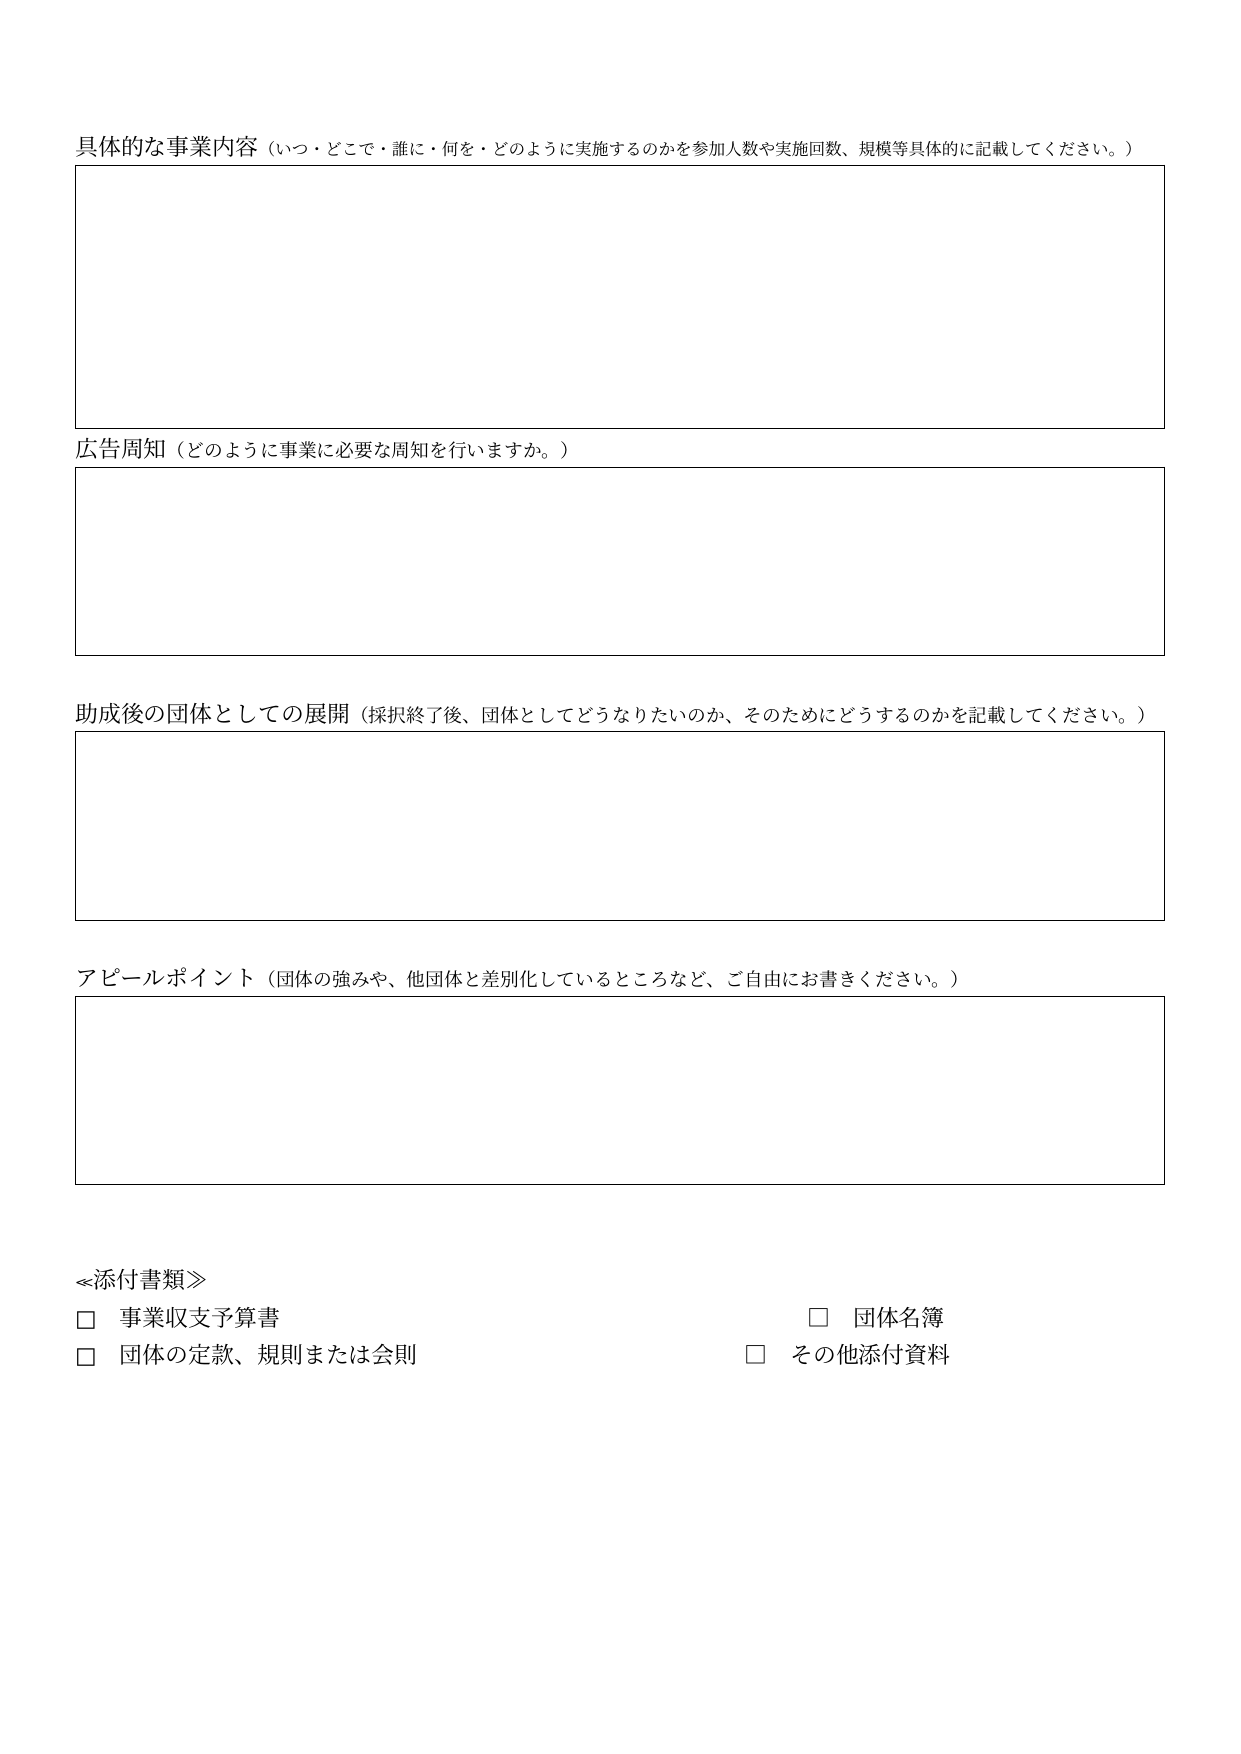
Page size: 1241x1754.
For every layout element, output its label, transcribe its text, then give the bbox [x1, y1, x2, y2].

text □ 団体の定款、規則または会則 □ その他添付資料 [75, 1335, 1165, 1373]
text アピールポイント（団体の強みや、他団体と差別化しているところなど、ご自由にお書きください。） [75, 958, 1165, 996]
table_header [76, 468, 1164, 655]
table_header [76, 732, 1164, 920]
text 助成後の団体としての展開（採択終了後、団体としてどうなりたいのか、そのためにどうするのかを記載してください。） [75, 694, 1165, 731]
text 具体的な事業内容（いつ・どこで・誰に・何を・どのように実施するのかを参加人数や実施回数、規模等具体的に記載してください。） [75, 127, 1165, 164]
text 広告周知（どのように事業に必要な周知を行いますか。） [75, 429, 1165, 467]
text ≪添付書類≫ [75, 1260, 1165, 1298]
table_header [76, 997, 1164, 1184]
table_header [76, 166, 1164, 428]
text □ 事業収支予算書 □ 団体名簿 [75, 1298, 1165, 1335]
